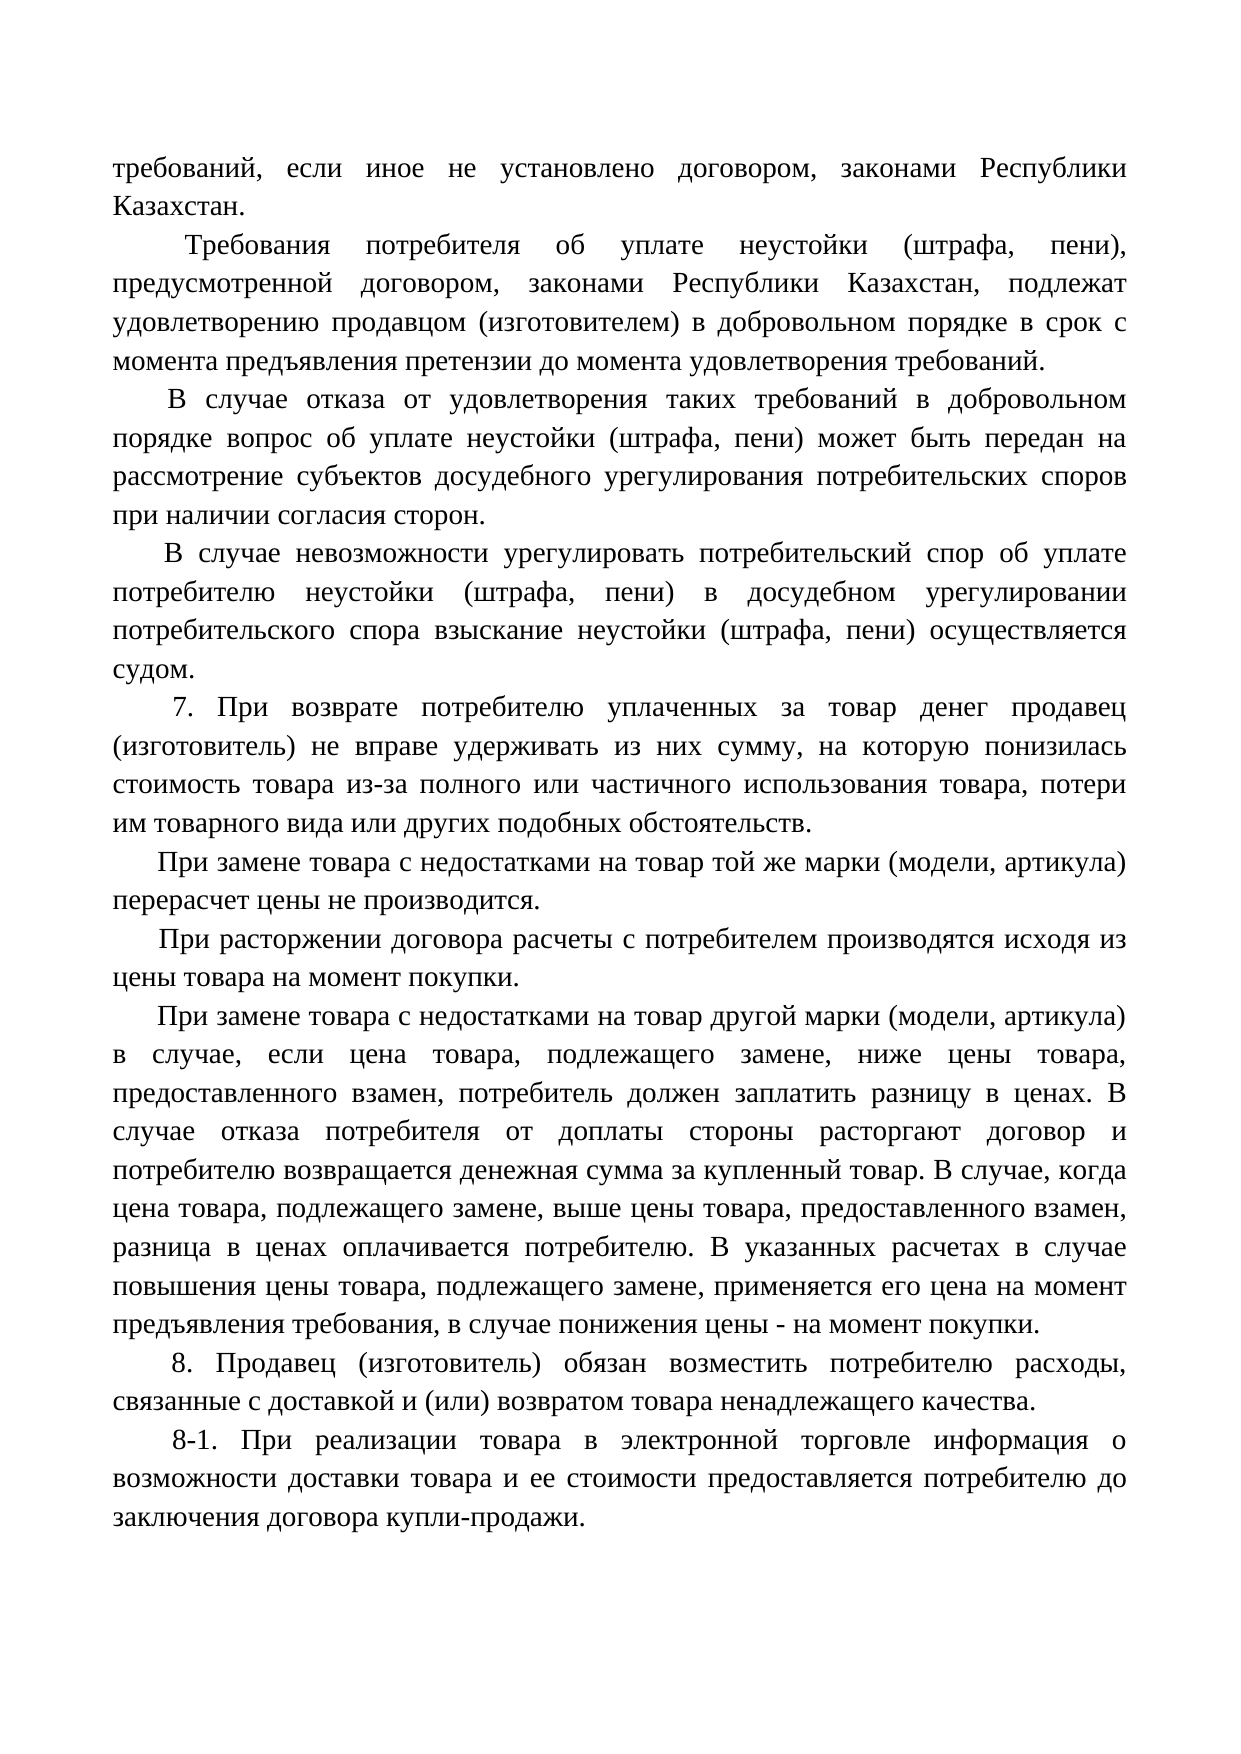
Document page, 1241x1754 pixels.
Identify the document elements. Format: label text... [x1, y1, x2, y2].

text При расторжении договора расчеты с потребителем производятся исходя из цены товара на момент покупки. [112, 921, 1128, 993]
text В случае невозможности урегулировать потребительский спор об уплате потребителю неустойки (штрафа, пени) в досудебном урегулировании потребительского спора взыскание неустойки (штрафа, пени) осуществляется судом. [112, 535, 1128, 684]
text При замене товара с недостатками на товар другой марки (модели, артикула) в случае, если цена товара, подлежащего замене, ниже цены товара, предоставленного взамен, потребитель должен заплатить разницу в ценах. В случае отказа потребителя от доплаты стороны расторгают договор и потребителю возвращается денежная сумма за купленный товар. В случае, когда цена товара, подлежащего замене, выше цены товара, предоставленного взамен, разница в ценах оплачивается потребителю. В указанных расчетах в случае повышения цены товара, подлежащего замене, применяется его цена на момент предъявления требования, в случае понижения цены - на момент покупки. [112, 998, 1128, 1340]
text 7. При возврате потребителю уплаченных за товар денег продавец (изготовитель) не вправе удерживать из них сумму, на которую понизилась стоимость товара из-за полного или частичного использования товара, потери им товарного вида или других подобных обстоятельств. [112, 689, 1128, 839]
text 8. Продавец (изготовитель) обязан возместить потребителю расходы, связанные с доставкой и (или) возвратом товара ненадлежащего качества. [112, 1345, 1128, 1417]
text Требования потребителя об уплате неустойки (штрафа, пени), предусмотренной договором, законами Республики Казахстан, подлежат удовлетворению продавцом (изготовителем) в добровольном порядке в срок с момента предъявления претензии до момента удовлетворения требований. [112, 227, 1128, 376]
text 8-1. При реализации товара в электронной торговле информация о возможности доставки товара и ее стоимости предоставляется потребителю до заключения договора купли-продажи. [112, 1422, 1128, 1532]
text При замене товара с недостатками на товар той же марки (модели, артикула) перерасчет цены не производится. [112, 844, 1128, 916]
text В случае отказа от удовлетворения таких требований в добровольном порядке вопрос об уплате неустойки (штрафа, пени) может быть передан на рассмотрение субъектов досудебного урегулирования потребительских споров при наличии согласия сторон. [112, 381, 1128, 530]
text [112, 150, 1128, 222]
